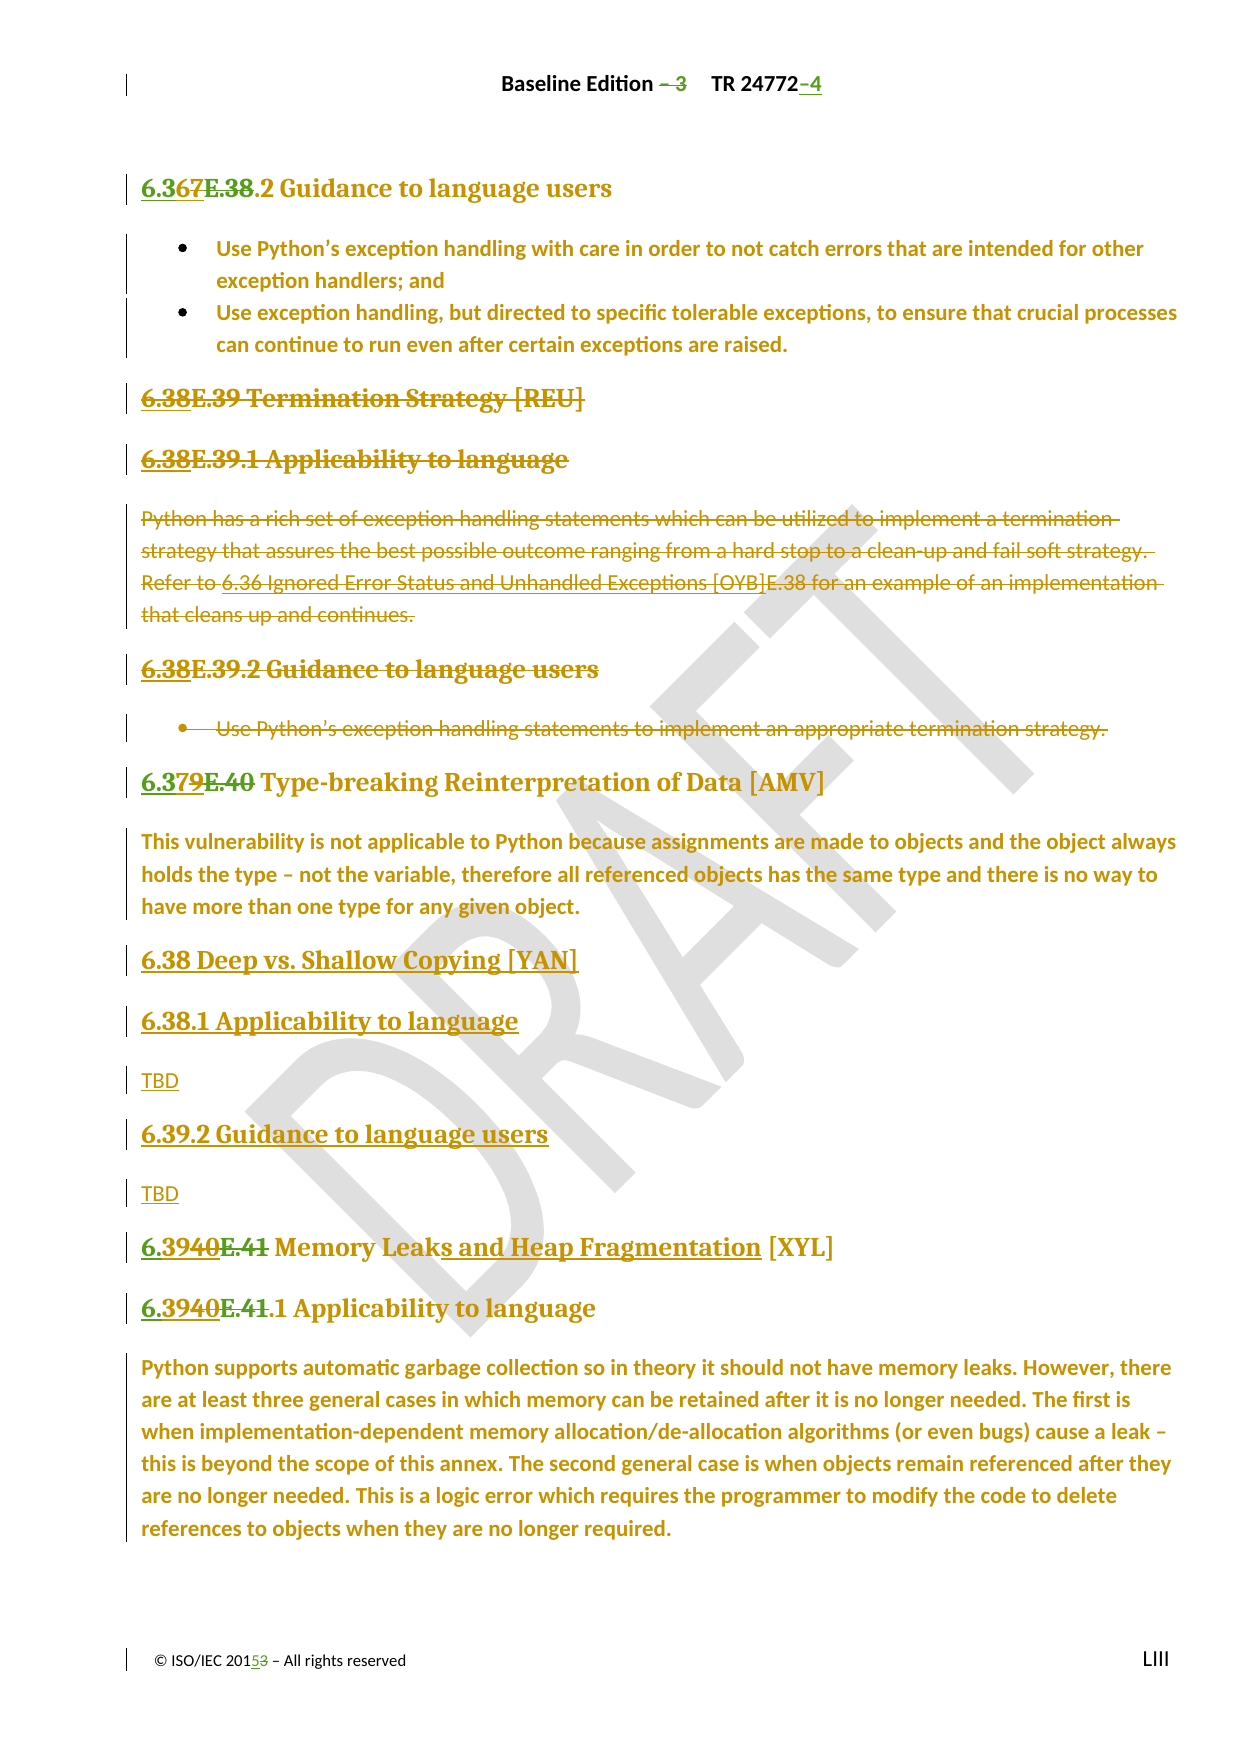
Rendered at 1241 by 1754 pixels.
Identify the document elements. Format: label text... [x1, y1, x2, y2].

subtitle Type-breaking Reinterpretation of Data [AMV] [141, 767, 1182, 798]
list Use Python’s exception handling with care in order to not catch errors that are intended for other exception handlers; and [178, 234, 1182, 294]
subtitle .1 Applicability to language [141, 1293, 1182, 1324]
text This vulnerability is not applicable to Python because assignments are made to objects and the object always holds the type – not the variable, therefore all referenced objects has the same type and there is no way to have more than one type for any given object. [141, 827, 1182, 920]
list Use exception handling, but directed to specific tolerable exceptions, to ensure that crucial processes can continue to run even after certain exceptions are raised. [178, 298, 1182, 358]
text Python supports automatic garbage collection so in theory it should not have memory leaks. However, there are at least three general cases in which memory can be retained after it is no longer needed. The first is when implementation-dependent memory allocation/de-allocation algorithms (or even bugs) cause a leak – this is beyond the scope of this annex. The second general case is when objects remain referenced after they are no longer needed. This is a logic error which requires the programmer to modify the code to delete references to objects when they are no longer required. [141, 1353, 1182, 1542]
subtitle .2 Guidance to language users [141, 173, 1182, 205]
subtitle Memory Leak [XYL] [141, 1232, 1182, 1263]
